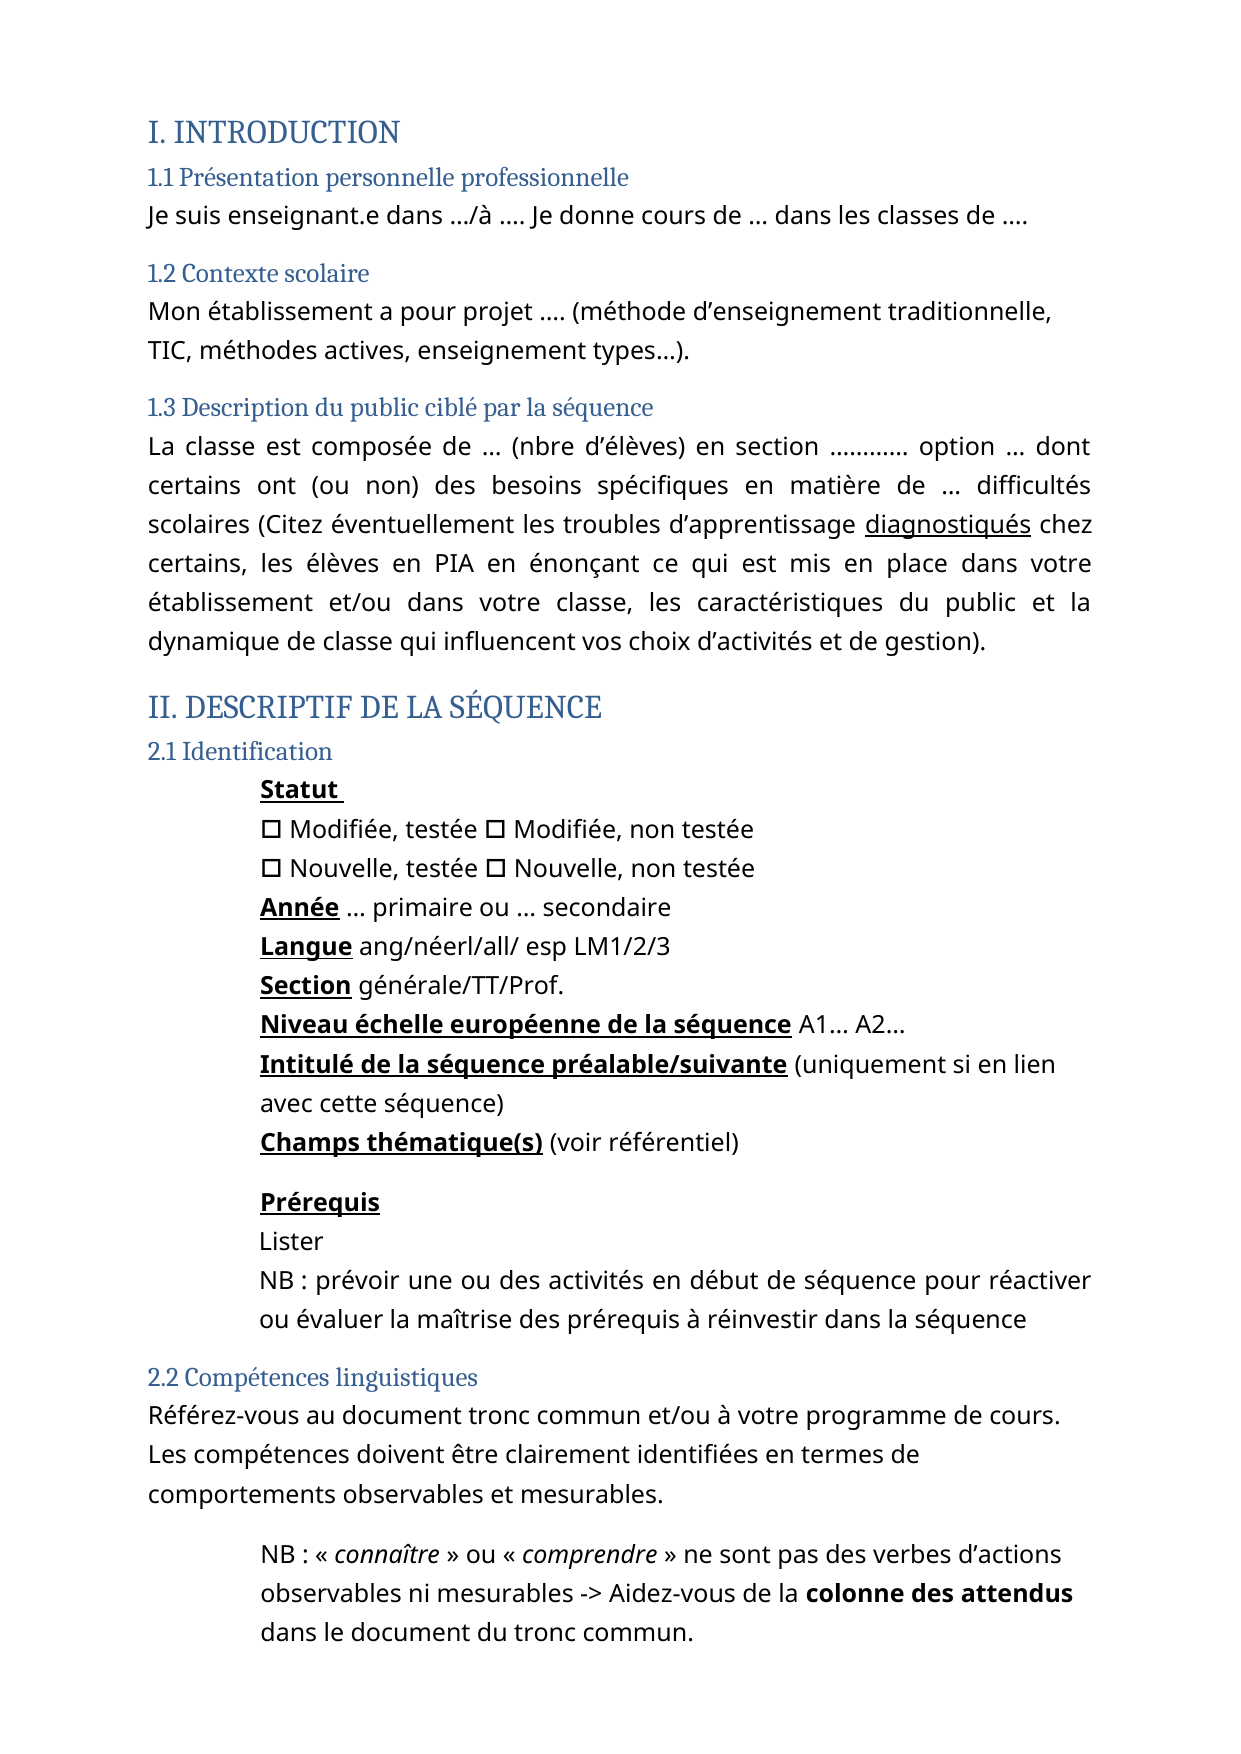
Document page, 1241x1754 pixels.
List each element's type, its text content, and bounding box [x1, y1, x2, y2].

text Mon établissement a pour projet …. (méthode d’enseignement traditionnelle, TIC, méthodes actives, enseignement types…). [148, 293, 1093, 367]
list Langue ang/néerl/all/ esp LM1/2/3 [260, 929, 1093, 963]
list Statut [260, 772, 1093, 806]
text Lister [259, 1224, 1093, 1258]
subtitle I. INTRODUCTION [148, 114, 1093, 152]
list Modifiée, testée Modifiée, non testée [260, 811, 1093, 845]
list Intitulé de la séquence préalable/suivante (uniquement si en lien avec cette séquence) [260, 1046, 1093, 1119]
list Section générale/TT/Prof. [260, 968, 1093, 1002]
list Année … primaire ou … secondaire [260, 890, 1093, 924]
text Référez-vous au document tronc commun et/ou à votre programme de cours. Les compétences doivent être clairement identifiées en termes de comportements observables et mesurables. [148, 1398, 1093, 1510]
subtitle 2.1 Identification [148, 736, 1093, 768]
text NB : prévoir une ou des activités en début de séquence pour réactiver ou évaluer la maîtrise des prérequis à réinvestir dans la séquence [259, 1263, 1093, 1336]
subtitle II. DESCRIPTIF DE LA SÉQUENCE [148, 688, 1093, 727]
subtitle 1.2 Contexte scolaire [148, 258, 1093, 289]
list Nouvelle, testée Nouvelle, non testée [260, 851, 1093, 884]
subtitle 2.2 Compétences linguistiques [148, 1362, 1093, 1393]
subtitle 1.1 Présentation personnelle professionnelle [148, 162, 1093, 193]
text Prérequis [224, 1185, 1093, 1219]
subtitle 1.3 Description du public ciblé par la séquence [148, 392, 1093, 424]
list NB : « connaître » ou « comprendre » ne sont pas des verbes d’actions observables ni mesurables -> Aidez-vous de la colonne des attendus dans le document du tronc commun. [260, 1536, 1093, 1649]
text La classe est composée de … (nbre d’élèves) en section ………… option … dont certains ont (ou non) des besoins spécifiques en matière de … difficultés scolaires (Citez éventuellement les troubles d’apprentissage diagnostiqués chez certains, les élèves en PIA en énonçant ce qui est mis en place dans votre établissement et/ou dans votre classe, les caractéristiques du public et la dynamique de classe qui influencent vos choix d’activités et de gestion). [148, 428, 1093, 658]
text Je suis enseignant.e dans …/à …. Je donne cours de … dans les classes de …. [148, 198, 1093, 232]
list Niveau échelle européenne de la séquence A1… A2… [260, 1007, 1093, 1041]
list Champs thématique(s) (voir référentiel) [260, 1125, 1093, 1159]
